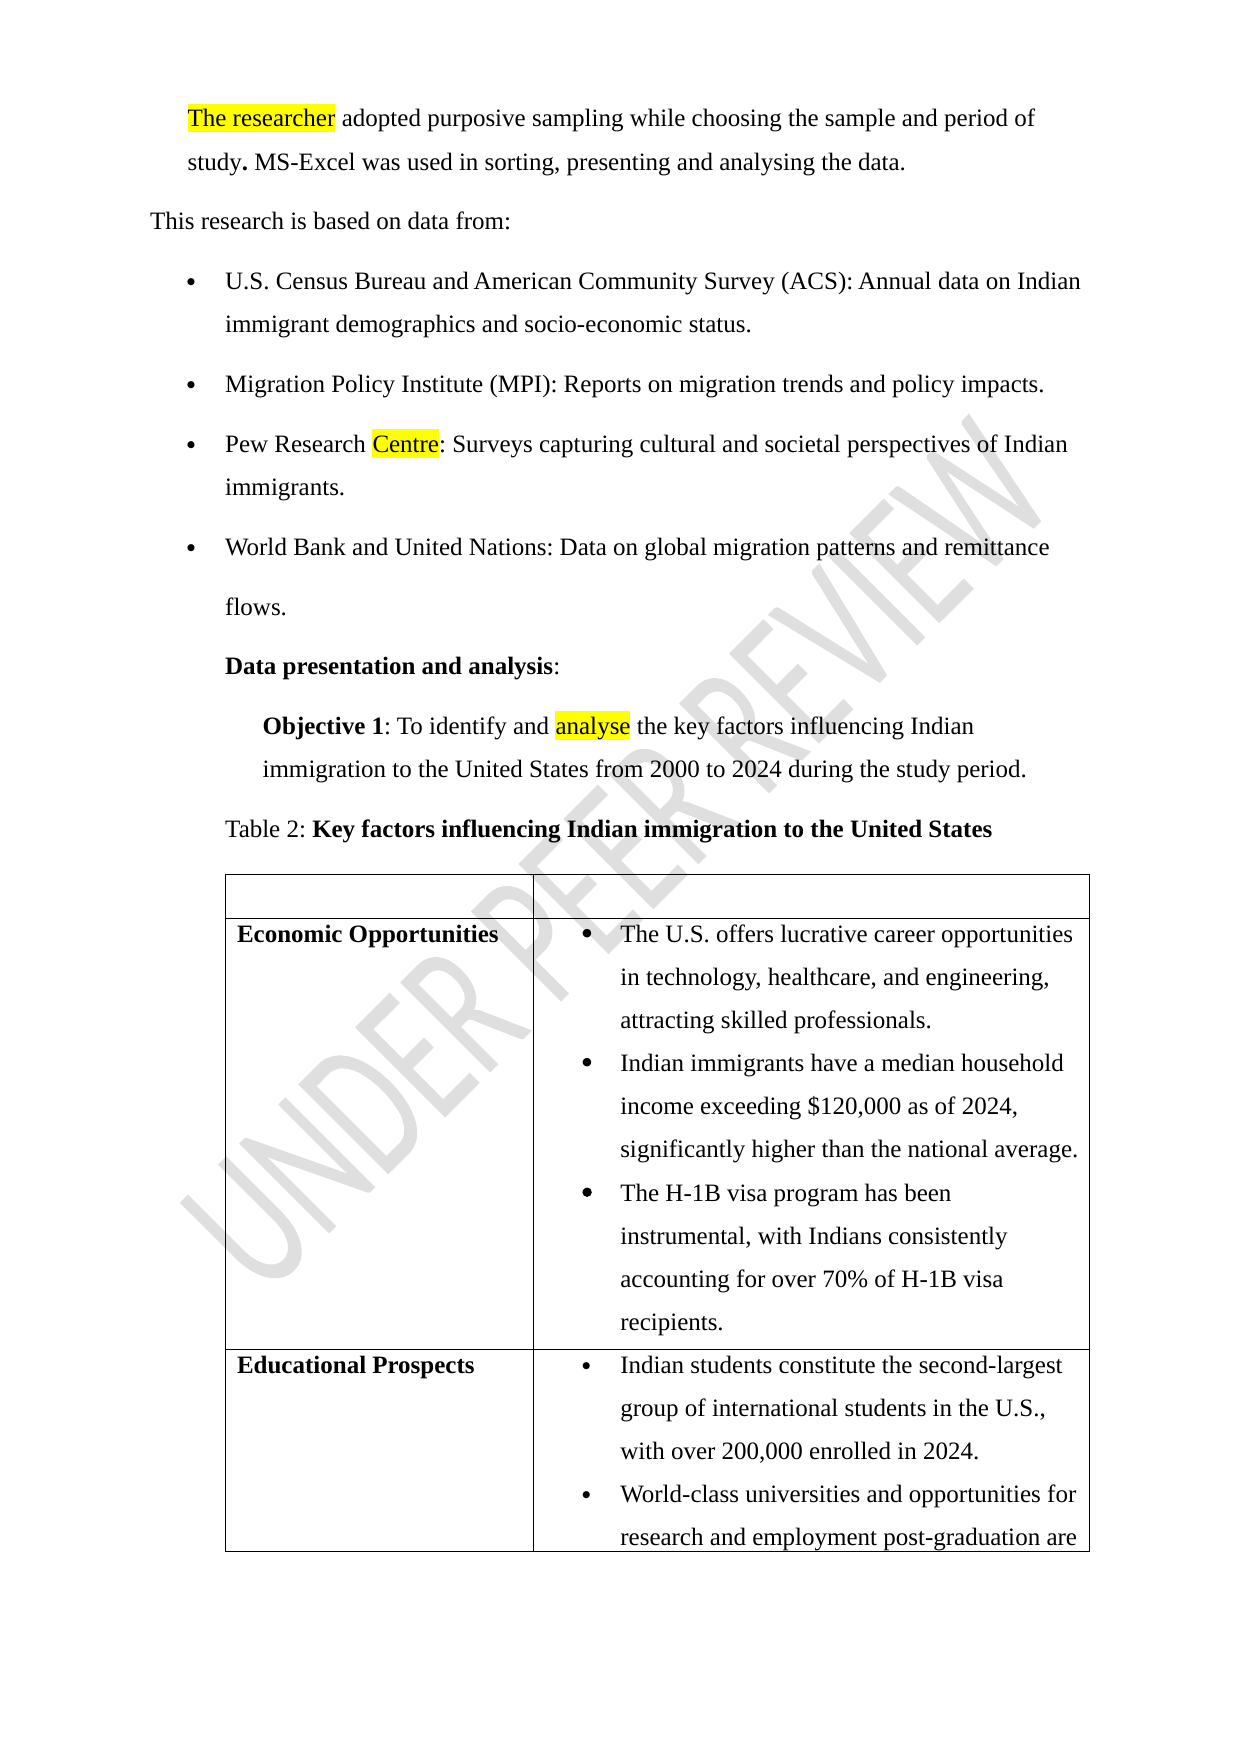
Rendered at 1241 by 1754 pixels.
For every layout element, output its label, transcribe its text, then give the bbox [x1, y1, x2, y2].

list U.S. Census Bureau and American Community Survey (ACS): Annual data on Indian immigrant demographics and socio-economic status. [187, 266, 1090, 338]
table_header [226, 875, 533, 918]
text flows. [225, 592, 1090, 620]
text Table 2: Key factors influencing Indian immigration to the United States [225, 814, 1090, 843]
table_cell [534, 1350, 1089, 1551]
table_cell The U.S. offers lucrative career opportunities in technology, healthcare, and engineering, attracting skilled professionals. Indian immigrants have a median household income exceeding $120,000 as of 2024, significantly higher than the national average. The H-1B visa program has been instrumental, with Indians consistently accounting for over 70% of H-1B visa recipients. [534, 919, 1089, 1349]
list Objective 1: To identify and analyse the key factors influencing Indian immigration to the United States from 2000 to 2024 during the study period. [262, 711, 1090, 783]
text This research is based on data from: [150, 206, 1090, 235]
list World Bank and United Nations: Data on global migration patterns and remittance [187, 532, 1090, 561]
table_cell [226, 1350, 533, 1551]
text The researcher adopted purposive sampling while choosing the sample and period of study. MS-Excel was used in sorting, presenting and analysing the data. [187, 103, 1090, 175]
list Migration Policy Institute (MPI): Reports on migration trends and policy impacts. [187, 369, 1090, 398]
text Data presentation and analysis: [225, 651, 1090, 680]
list Pew Research Centre: Surveys capturing cultural and societal perspectives of Indian immigrants. [187, 429, 1090, 501]
table_cell Economic Opportunities [226, 919, 533, 1349]
table_header [534, 875, 1089, 918]
